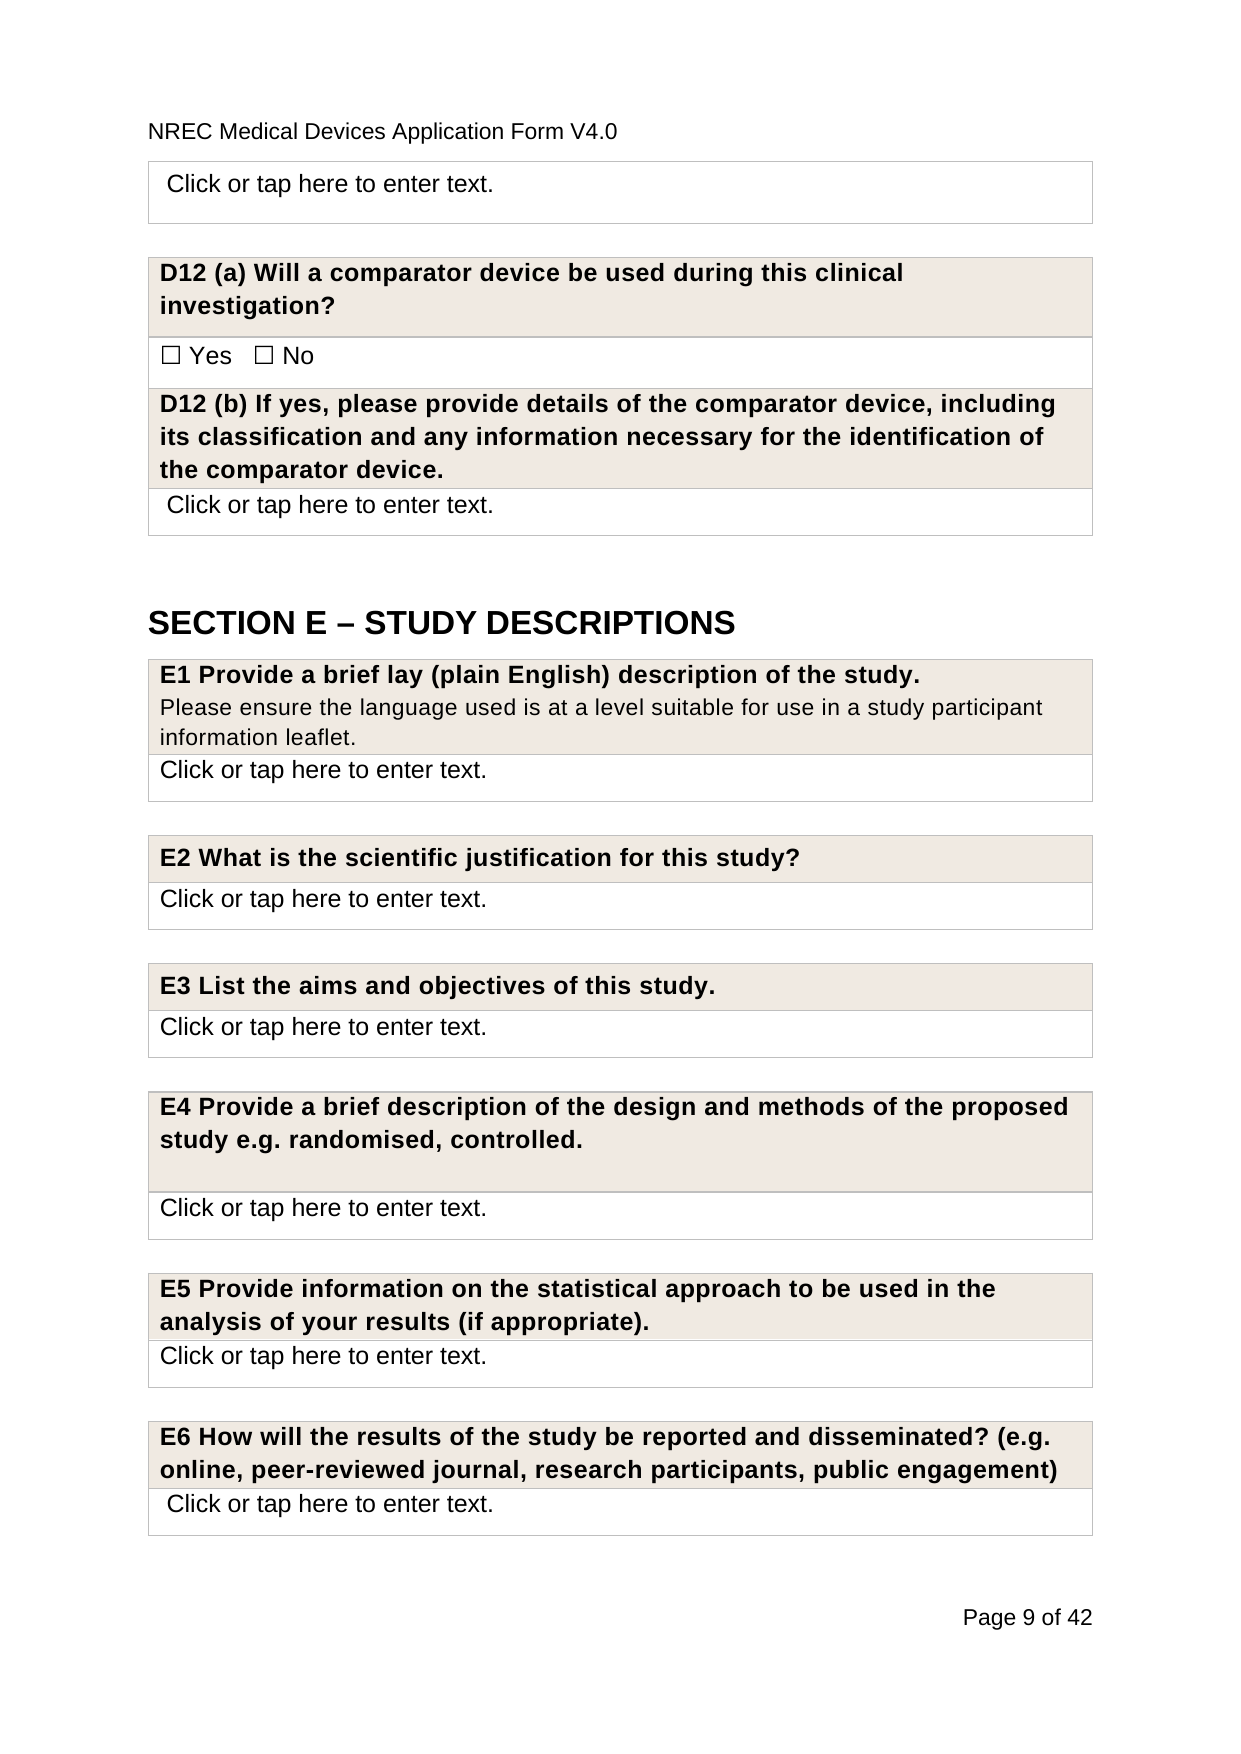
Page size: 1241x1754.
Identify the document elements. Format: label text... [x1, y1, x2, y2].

table_header E2 What is the scientific justification for this study? [149, 836, 1092, 882]
table_header E5 Provide information on the statistical approach to be used in the analysis of your results (if appropriate). [149, 1274, 1092, 1339]
table_header E6 How will the results of the study be reported and disseminated? (e.g. online, peer-reviewed journal, research participants, public engagement) [149, 1422, 1092, 1488]
table_header D12 (a) Will a comparator device be used during this clinical investigation? [149, 258, 1092, 336]
table_cell [149, 489, 1092, 535]
table_cell D12 (b) If yes, please provide details of the comparator device, including its classification and any information necessary for the identification of the comparator device. [149, 389, 1092, 488]
table_header E4 Provide a brief description of the design and methods of the proposed study e.g. randomised, controlled. [149, 1093, 1092, 1191]
table_cell [149, 755, 1092, 801]
table_header E1 Provide a brief lay (plain English) description of the study. Please ensure the language used is at a level suitable for use in a study participant information leaflet. [149, 660, 1092, 754]
table_cell [149, 1489, 1092, 1535]
table_header E3 List the aims and objectives of this study. [149, 964, 1092, 1010]
table_cell [149, 162, 1092, 223]
table_cell Yes No [149, 338, 1092, 388]
subtitle SECTION E – STUDY DESCRIPTIONS [148, 603, 1092, 641]
